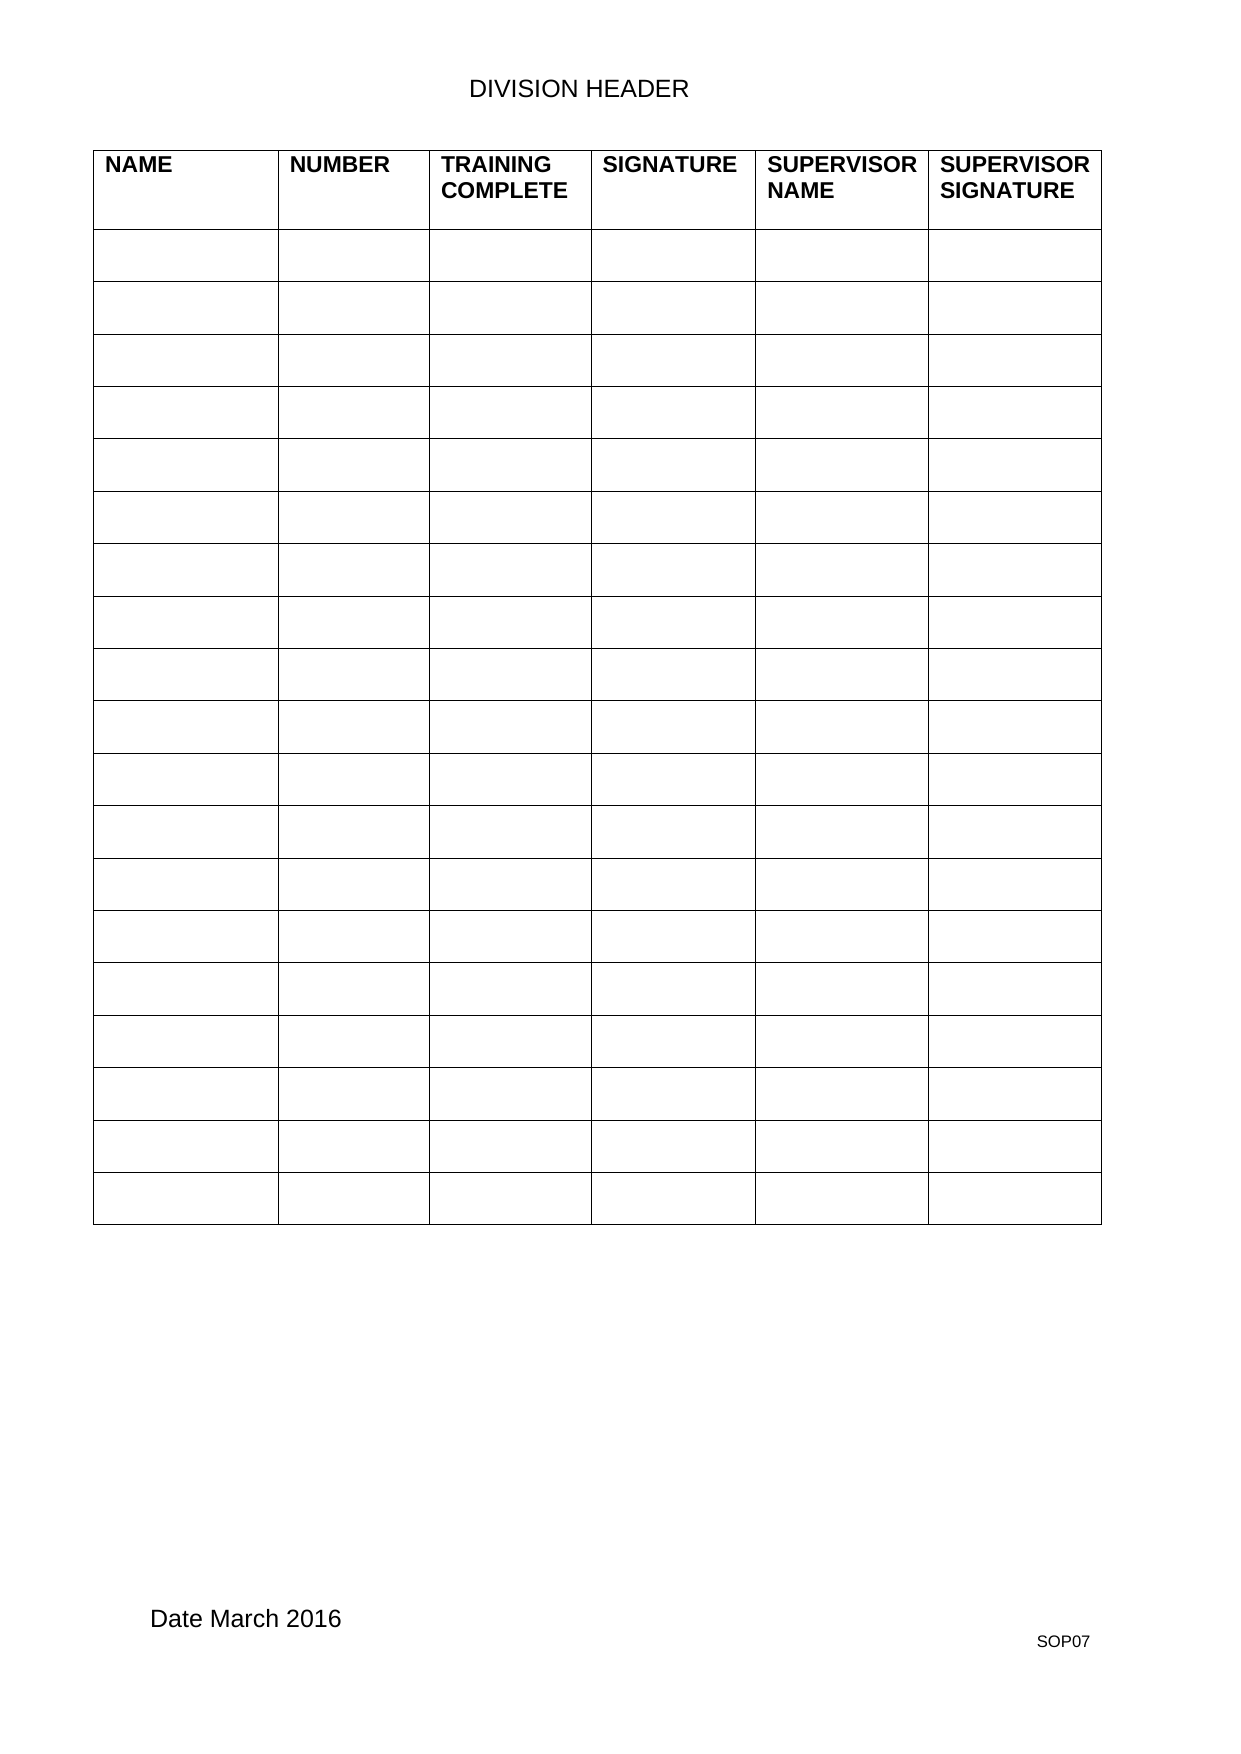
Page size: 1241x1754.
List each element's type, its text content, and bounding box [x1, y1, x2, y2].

table_cell [279, 597, 429, 648]
table_cell [929, 282, 1101, 333]
table_cell [929, 335, 1101, 386]
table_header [430, 151, 591, 229]
table_cell [756, 859, 928, 910]
table_cell [279, 911, 429, 962]
table_cell [929, 387, 1101, 438]
table_cell [279, 439, 429, 491]
table_cell [279, 1016, 429, 1067]
table_cell [430, 230, 591, 281]
table_cell [94, 230, 278, 281]
table_cell [279, 492, 429, 543]
table_cell [430, 439, 591, 491]
table_cell [430, 1121, 591, 1172]
table_cell [430, 1016, 591, 1067]
table_cell [94, 387, 278, 438]
table_cell [94, 911, 278, 962]
table_cell [592, 1016, 755, 1067]
table_cell [592, 544, 755, 596]
table_cell [756, 1121, 928, 1172]
table_cell [592, 282, 755, 333]
table_cell [94, 597, 278, 648]
table_cell [430, 806, 591, 857]
table_cell [94, 544, 278, 596]
table_cell [756, 544, 928, 596]
table_cell [929, 492, 1101, 543]
table_cell [592, 387, 755, 438]
table_cell [756, 701, 928, 753]
table_cell [592, 649, 755, 700]
table_cell [929, 911, 1101, 962]
table_cell [279, 963, 429, 1015]
table_cell [756, 282, 928, 333]
table_cell [929, 230, 1101, 281]
table_cell [592, 439, 755, 491]
table_cell [430, 282, 591, 333]
table_cell [430, 492, 591, 543]
table_cell [94, 963, 278, 1015]
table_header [756, 151, 928, 229]
table_cell [756, 1016, 928, 1067]
table_cell [929, 963, 1101, 1015]
table_cell [929, 597, 1101, 648]
table_header OFFICER SIGNATURE [592, 151, 755, 229]
table_cell [592, 1068, 755, 1119]
table_cell [756, 963, 928, 1015]
table_cell [94, 1068, 278, 1119]
table_cell [929, 806, 1101, 857]
table_cell [430, 387, 591, 438]
table_cell [592, 754, 755, 805]
table_cell [279, 806, 429, 857]
table_cell [94, 1016, 278, 1067]
table_cell [756, 1173, 928, 1224]
table_cell [756, 492, 928, 543]
table_cell [94, 859, 278, 910]
table_cell [279, 1121, 429, 1172]
table_cell [94, 1173, 278, 1224]
table_cell [592, 963, 755, 1015]
table_cell [430, 649, 591, 700]
table_cell [94, 335, 278, 386]
table_cell [929, 439, 1101, 491]
table_cell [94, 1121, 278, 1172]
table_cell [279, 1173, 429, 1224]
table_cell [929, 544, 1101, 596]
table_header PIN NUMBER [279, 151, 429, 229]
table_cell [592, 492, 755, 543]
table_cell [279, 387, 429, 438]
table_cell [929, 1173, 1101, 1224]
table_cell [592, 911, 755, 962]
table_cell [430, 754, 591, 805]
table_header OFFICERS NAME [94, 151, 278, 229]
table_cell [592, 597, 755, 648]
table_cell [756, 911, 928, 962]
table_cell [94, 492, 278, 543]
table_cell [929, 1121, 1101, 1172]
table_cell [592, 859, 755, 910]
table_cell [94, 649, 278, 700]
table_cell [279, 230, 429, 281]
table_cell [756, 806, 928, 857]
table_cell [756, 754, 928, 805]
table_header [929, 151, 1101, 229]
table_cell [592, 1173, 755, 1224]
table_cell [430, 335, 591, 386]
table_cell [929, 1068, 1101, 1119]
table_cell [756, 597, 928, 648]
table_cell [94, 754, 278, 805]
table_cell [929, 859, 1101, 910]
table_cell [279, 859, 429, 910]
table_cell [279, 282, 429, 333]
table_cell [756, 230, 928, 281]
table_cell [430, 963, 591, 1015]
table_cell [94, 439, 278, 491]
table_cell [592, 1121, 755, 1172]
table_cell [279, 701, 429, 753]
table_cell [929, 701, 1101, 753]
table_cell [929, 1016, 1101, 1067]
table_cell [279, 544, 429, 596]
table_cell [94, 701, 278, 753]
table_cell [756, 387, 928, 438]
table_cell [756, 439, 928, 491]
table_cell [929, 649, 1101, 700]
table_cell [279, 649, 429, 700]
table_cell [929, 754, 1101, 805]
table_cell [430, 911, 591, 962]
table_cell [756, 1068, 928, 1119]
table_cell [430, 701, 591, 753]
table_cell [279, 754, 429, 805]
table_cell [430, 597, 591, 648]
table_cell [756, 335, 928, 386]
table_cell [592, 230, 755, 281]
table_cell [94, 806, 278, 857]
table_cell [592, 806, 755, 857]
table_cell [430, 1173, 591, 1224]
table_cell [430, 1068, 591, 1119]
table_cell [430, 859, 591, 910]
table_cell [430, 544, 591, 596]
table_cell [279, 1068, 429, 1119]
table_cell [756, 649, 928, 700]
table_cell [592, 701, 755, 753]
table_cell [94, 282, 278, 333]
table_cell [279, 335, 429, 386]
table_cell [592, 335, 755, 386]
